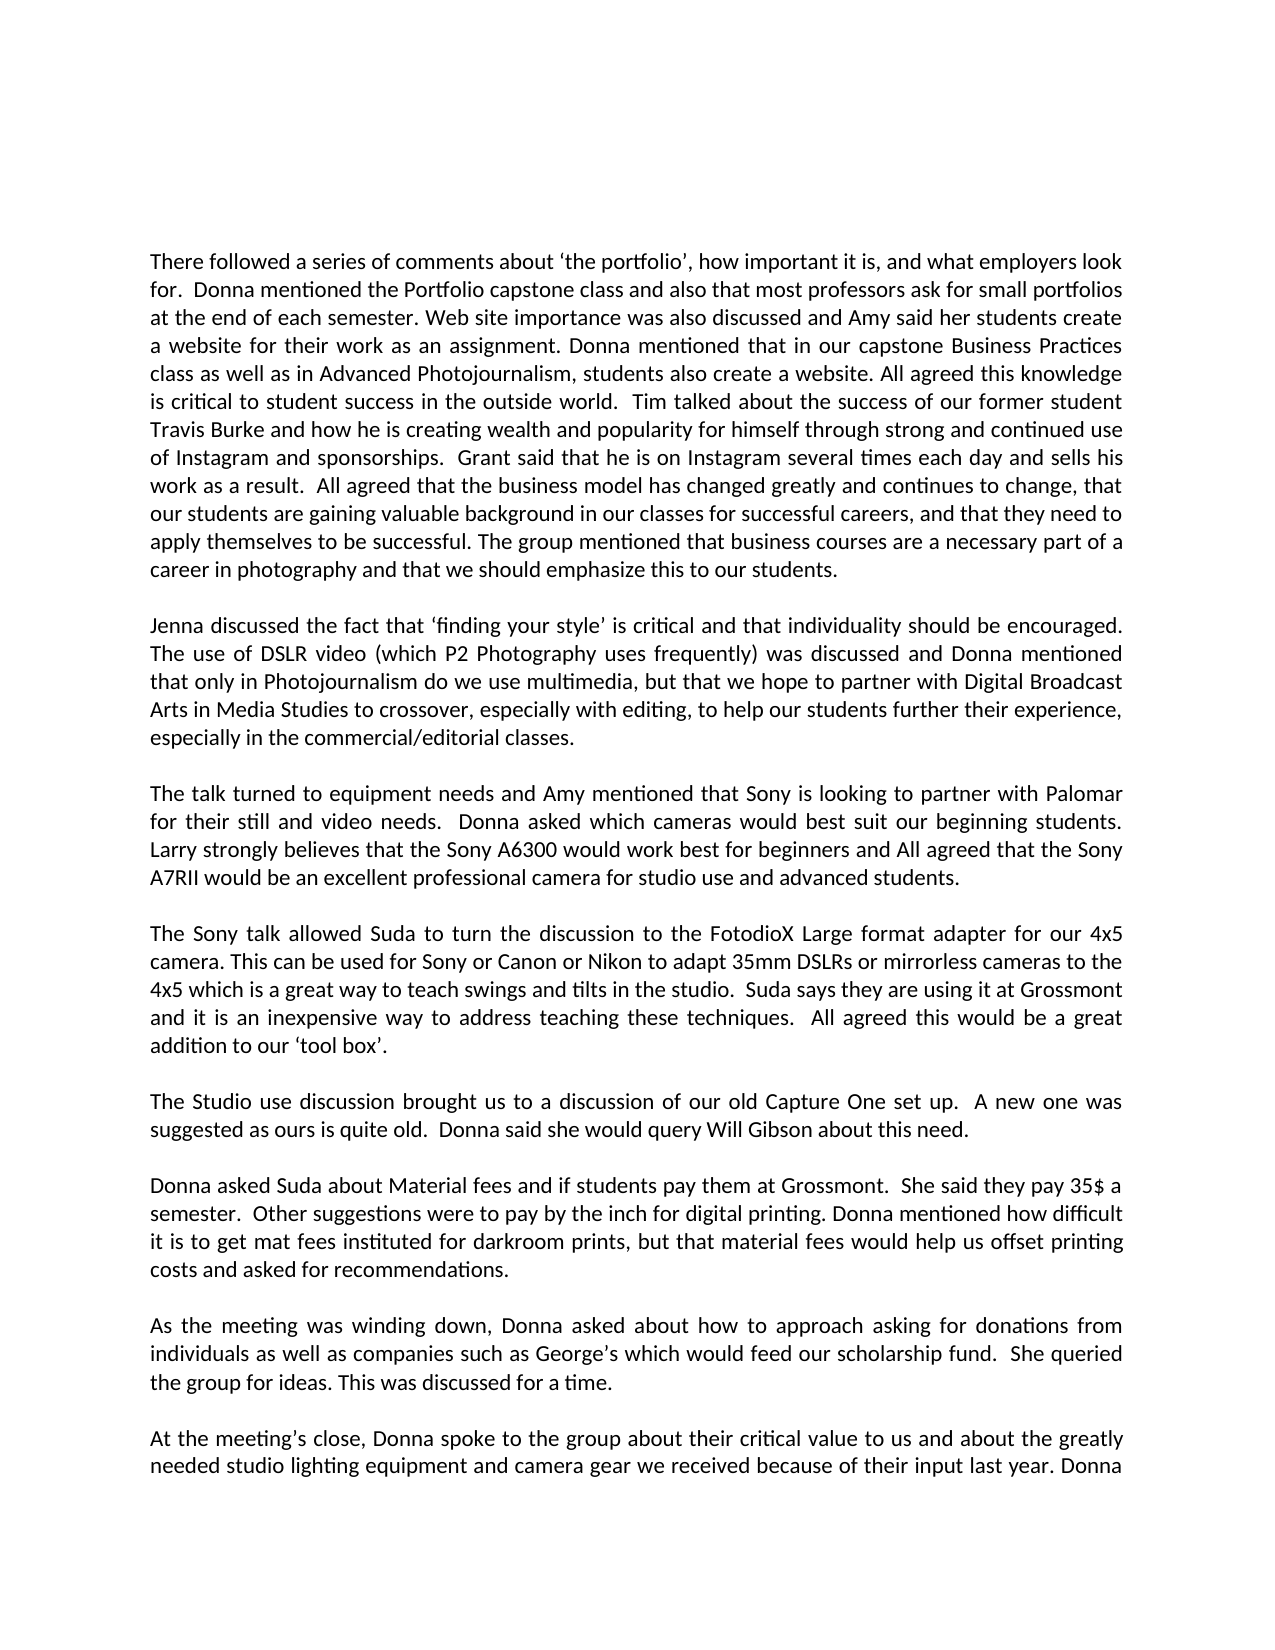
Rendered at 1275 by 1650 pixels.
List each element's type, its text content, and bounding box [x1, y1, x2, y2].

text The Sony talk allowed Suda to turn the discussion to the FotodioX Large format adapter for our 4x5 camera. This can be used for Sony or Canon or Nikon to adapt 35mm DSLRs or mirrorless cameras to the 4x5 which is a great way to teach swings and tilts in the studio. Suda says they are using it at Grossmont and it is an inexpensive way to address teaching these techniques. All agreed this would be a great addition to our ‘tool box’. [150, 919, 1125, 1059]
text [150, 1424, 1125, 1480]
text The talk turned to equipment needs and Amy mentioned that Sony is looking to partner with Palomar for their still and video needs. Donna asked which cameras would best suit our beginning students. Larry strongly believes that the Sony A6300 would work best for beginners and All agreed that the Sony A7RII would be an excellent professional camera for studio use and advanced students. [150, 779, 1125, 891]
text As the meeting was winding down, Donna asked about how to approach asking for donations from individuals as well as companies such as George’s which would feed our scholarship fund. She queried the group for ideas. This was discussed for a time. [150, 1312, 1125, 1396]
text The Studio use discussion brought us to a discussion of our old Capture One set up. A new one was suggested as ours is quite old. Donna said she would query Will Gibson about this need. [150, 1087, 1125, 1143]
text Jenna discussed the fact that ‘finding your style’ is critical and that individuality should be encouraged. The use of DSLR video (which P2 Photography uses frequently) was discussed and Donna mentioned that only in Photojournalism do we use multimedia, but that we hope to partner with Digital Broadcast Arts in Media Studies to crossover, especially with editing, to help our students further their experience, especially in the commercial/editorial classes. [150, 611, 1125, 751]
text Donna asked Suda about Material fees and if students pay them at Grossmont. She said they pay 35$ a semester. Other suggestions were to pay by the inch for digital printing. Donna mentioned how difficult it is to get mat fees instituted for darkroom prints, but that material fees would help us offset printing costs and asked for recommendations. [150, 1171, 1125, 1283]
text There followed a series of comments about ‘the portfolio’, how important it is, and what employers look for. Donna mentioned the Portfolio capstone class and also that most professors ask for small portfolios at the end of each semester. Web site importance was also discussed and Amy said her students create a website for their work as an assignment. Donna mentioned that in our capstone Business Practices class as well as in Advanced Photojournalism, students also create a website. All agreed this knowledge is critical to student success in the outside world. Tim talked about the success of our former student Travis Burke and how he is creating wealth and popularity for himself through strong and continued use of Instagram and sponsorships. Grant said that he is on Instagram several times each day and sells his work as a result. All agreed that the business model has changed greatly and continues to change, that our students are gaining valuable background in our classes for successful careers, and that they need to apply themselves to be successful. The group mentioned that business courses are a necessary part of a career in photography and that we should emphasize this to our students. [150, 247, 1125, 583]
